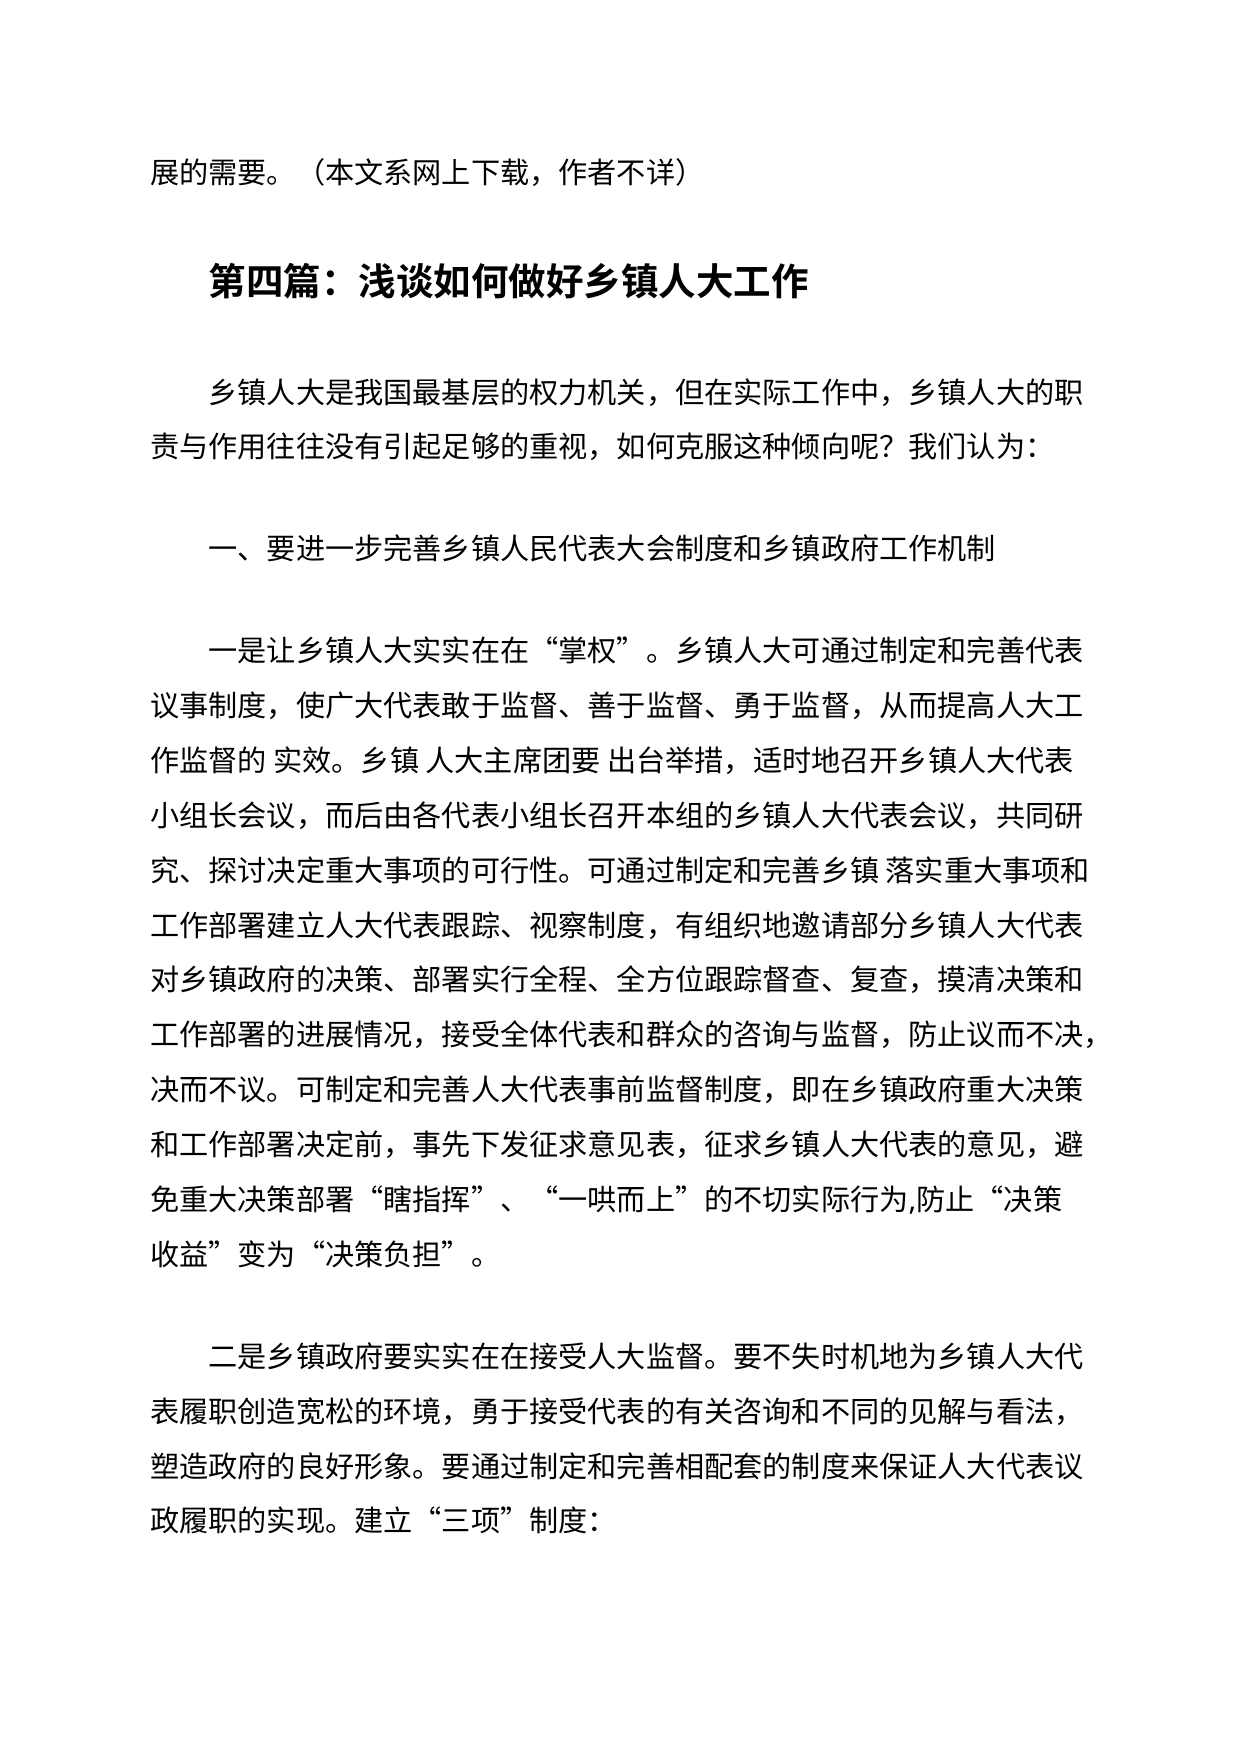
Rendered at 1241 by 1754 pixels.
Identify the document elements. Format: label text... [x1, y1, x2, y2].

text 一、要进一步完善乡镇人民代表大会制度和乡镇政府工作机制 [150, 526, 1090, 568]
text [150, 150, 1090, 192]
text 一是让乡镇人大实实在在“掌权”。乡镇人大可通过制定和完善代表议事制度，使广大代表敢于监督、善于监督、勇于监督，从而提高人大工作监督的 实效。乡镇 人大主席团要 出台举措，适时地召开乡镇人大代表小组长会议，而后由各代表小组长召开本组的乡镇人大代表会议，共同研究、探讨决定重大事项的可行性。可通过制定和完善乡镇 落实重大事项和工作部署建立人大代表跟踪、视察制度，有组织地邀请部分乡镇人大代表对乡镇政府的决策、部署实行全程、全方位跟踪督查、复查，摸清决策和工作部署的进展情况，接受全体代表和群众的咨询与监督，防止议而不决，决而不议。可制定和完善人大代表事前监督制度，即在乡镇政府重大决策和工作部署决定前，事先下发征求意见表，征求乡镇人大代表的意见，避免重大决策部署“瞎指挥”、“一哄而上”的不切实际行为,防止“决策收益”变为“决策负担”。 [150, 628, 1090, 1274]
text 乡镇人大是我国最基层的权力机关，但在实际工作中，乡镇人大的职责与作用往往没有引起足够的重视，如何克服这种倾向呢？我们认为： [150, 369, 1090, 466]
text 第四篇：浅谈如何做好乡镇人大工作 [150, 252, 1090, 306]
text 二是乡镇政府要实实在在接受人大监督。要不失时机地为乡镇人大代表履职创造宽松的环境，勇于接受代表的有关咨询和不同的见解与看法，塑造政府的良好形象。要通过制定和完善相配套的制度来保证人大代表议政履职的实现。建立“三项”制度： [150, 1333, 1090, 1540]
